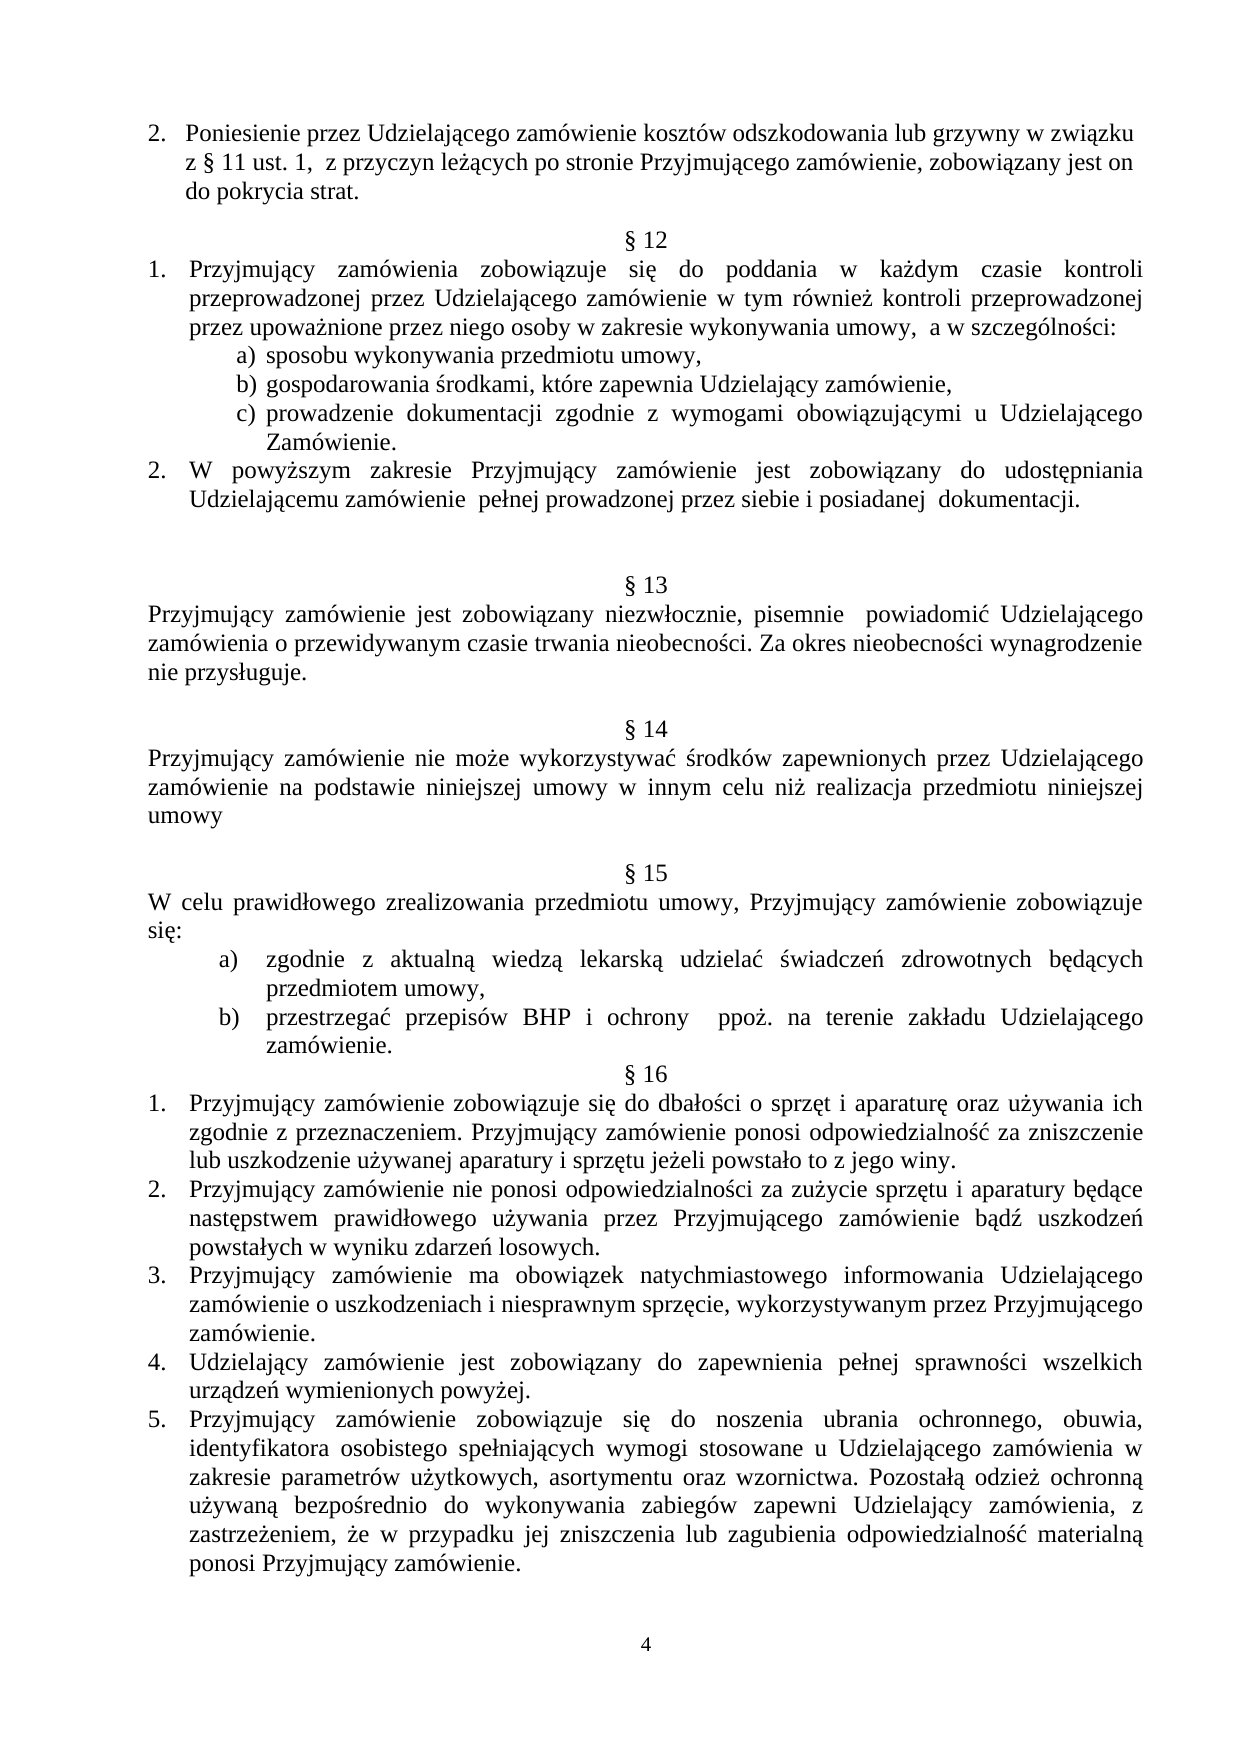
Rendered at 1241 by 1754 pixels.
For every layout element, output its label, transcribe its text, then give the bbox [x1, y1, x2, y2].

text § 16 [148, 1059, 1144, 1088]
text Przyjmujący zamówienie jest zobowiązany niezwłocznie, pisemnie powiadomić Udzielającego zamówienia o przewidywanym czasie trwania nieobecności. Za okres nieobecności wynagrodzenie nie przysługuje. [148, 599, 1144, 685]
list zgodnie z aktualną wiedzą lekarską udzielać świadczeń zdrowotnych będących przedmiotem umowy, [218, 944, 1144, 1002]
text § 12 [148, 225, 1144, 254]
list przestrzegać przepisów BHP i ochrony ppoż. na terenie zakładu Udzielającego zamówienie. [218, 1002, 1144, 1059]
list prowadzenie dokumentacji zgodnie z wymogami obowiązującymi u Udzielającego Zamówienie. [236, 398, 1144, 455]
text § 14 [148, 714, 1144, 743]
list Przyjmujący zamówienie zobowiązuje się do dbałości o sprzęt i aparaturę oraz używania ich zgodnie z przeznaczeniem. Przyjmujący zamówienie ponosi odpowiedzialność za zniszczenie lub uszkodzenie używanej aparatury i sprzętu jeżeli powstało to z jego winy. [148, 1088, 1144, 1174]
list W powyższym zakresie Przyjmujący zamówienie jest zobowiązany do udostępniania Udzielającemu zamówienie pełnej prowadzonej przez siebie i posiadanej dokumentacji. [148, 455, 1144, 513]
list Przyjmujący zamówienie zobowiązuje się do noszenia ubrania ochronnego, obuwia, identyfikatora osobistego spełniających wymogi stosowane u Udzielającego zamówienia w zakresie parametrów użytkowych, asortymentu oraz wzornictwa. Pozostałą odzież ochronną używaną bezpośrednio do wykonywania zabiegów zapewni Udzielający zamówienia, z zastrzeżeniem, że w przypadku jej zniszczenia lub zagubienia odpowiedzialność materialną ponosi Przyjmujący zamówienie. [148, 1404, 1144, 1577]
text § 13 [148, 570, 1144, 599]
list sposobu wykonywania przedmiotu umowy, [236, 340, 1144, 369]
list Przyjmujący zamówienie nie ponosi odpowiedzialności za zużycie sprzętu i aparatury będące następstwem prawidłowego używania przez Przyjmującego zamówienie bądź uszkodzeń powstałych w wyniku zdarzeń losowych. [148, 1174, 1144, 1260]
list Poniesienie przez Udzielającego zamówienie kosztów odszkodowania lub grzywny w związku z § 11 ust. 1, z przyczyn leżących po stronie Przyjmującego zamówienie, zobowiązany jest on do pokrycia strat. [148, 118, 1144, 204]
list gospodarowania środkami, które zapewnia Udzielający zamówienie, [236, 369, 1144, 398]
list Przyjmujący zamówienia zobowiązuje się do poddania w każdym czasie kontroli przeprowadzonej przez Udzielającego zamówienie w tym również kontroli przeprowadzonej przez upoważnione przez niego osoby w zakresie wykonywania umowy, a w szczególności: [148, 254, 1144, 340]
list Przyjmujący zamówienie ma obowiązek natychmiastowego informowania Udzielającego zamówienie o uszkodzeniach i niesprawnym sprzęcie, wykorzystywanym przez Przyjmującego zamówienie. [148, 1260, 1144, 1347]
text Przyjmujący zamówienie nie może wykorzystywać środków zapewnionych przez Udzielającego zamówienie na podstawie niniejszej umowy w innym celu niż realizacja przedmiotu niniejszej umowy [148, 743, 1144, 829]
list Udzielający zamówienie jest zobowiązany do zapewnienia pełnej sprawności wszelkich urządzeń wymienionych powyżej. [148, 1347, 1144, 1404]
text § 15 [148, 858, 1144, 887]
text W celu prawidłowego zrealizowania przedmiotu umowy, Przyjmujący zamówienie zobowiązuje się: [148, 887, 1144, 944]
